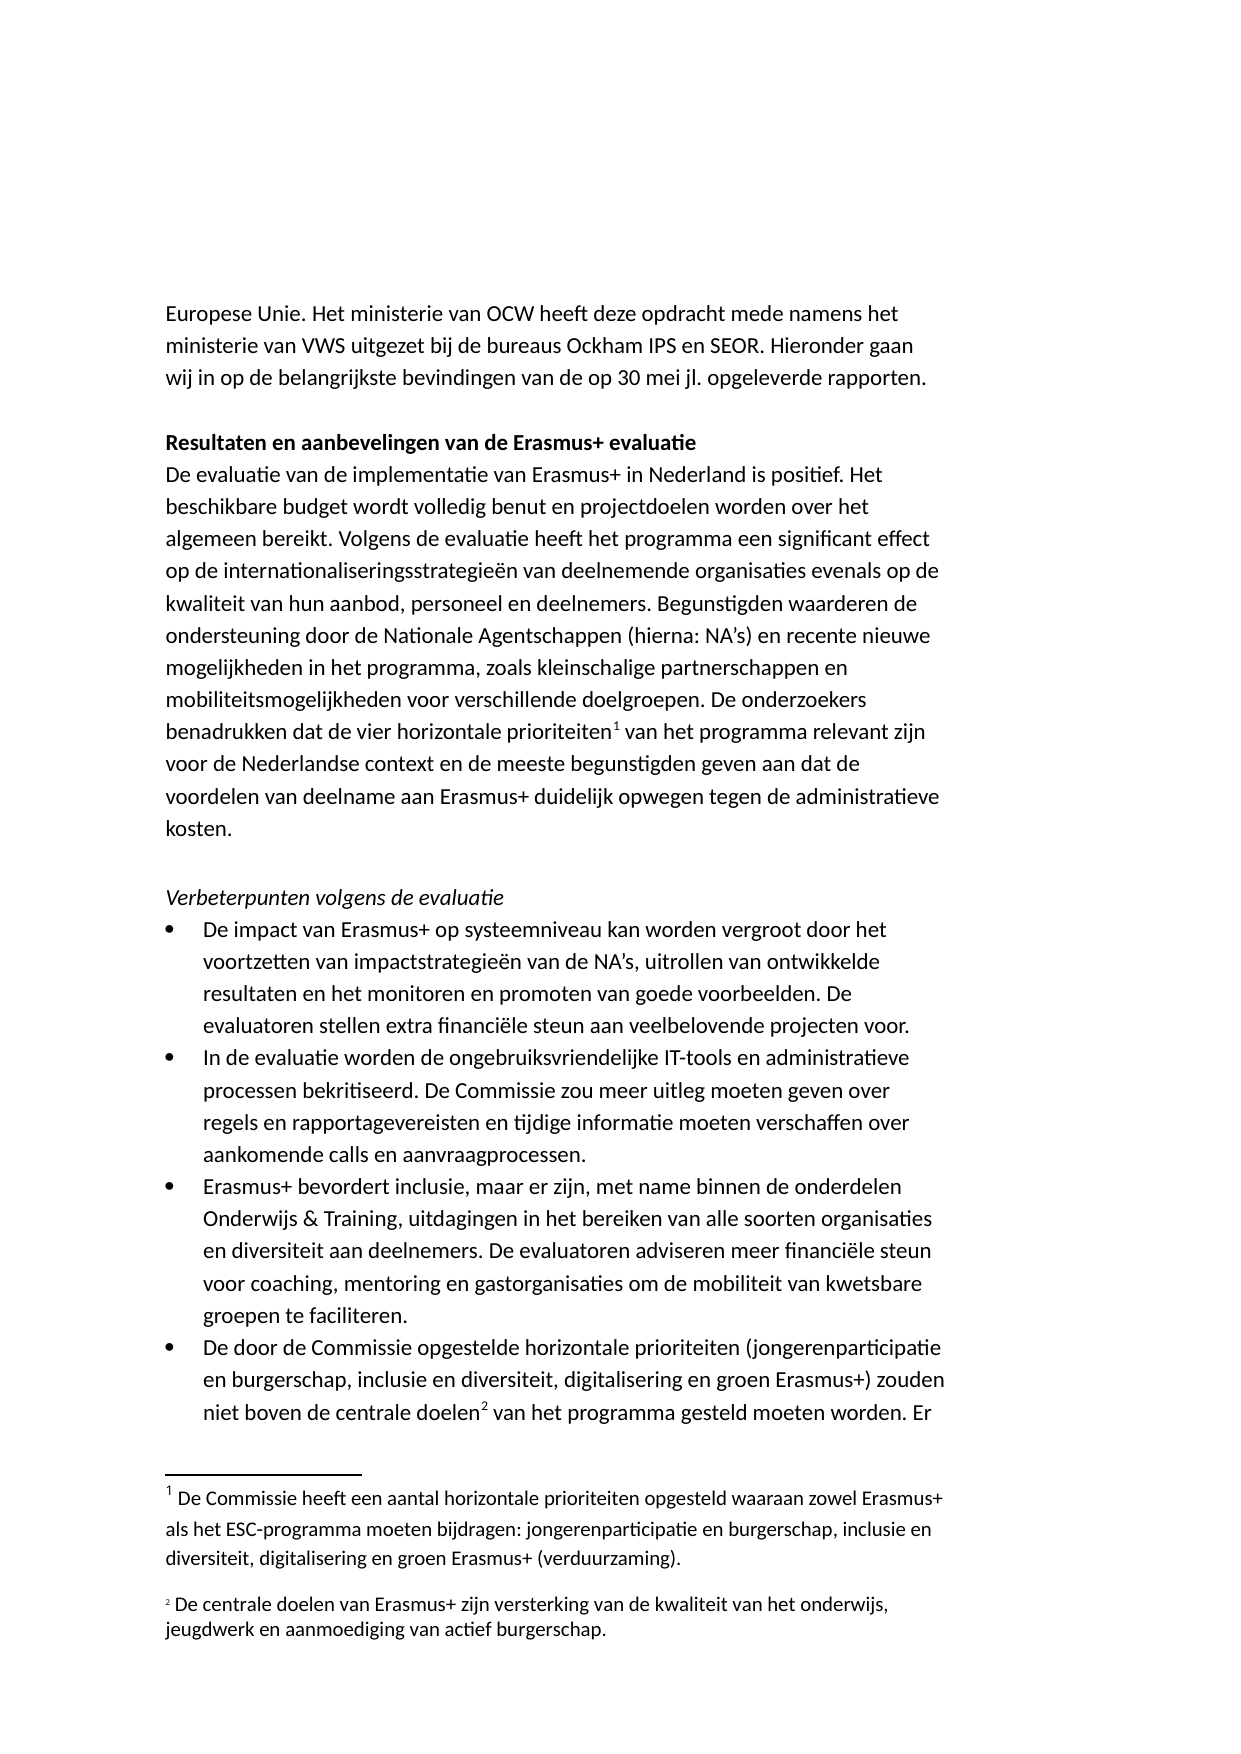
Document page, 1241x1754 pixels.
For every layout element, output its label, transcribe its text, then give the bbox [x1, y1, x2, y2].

list Erasmus+ bevordert inclusie, maar er zijn, met name binnen de onderdelen Onderwijs & Training, uitdagingen in het bereiken van alle soorten organisaties en diversiteit aan deelnemers. De evaluatoren adviseren meer financiële steun voor coaching, mentoring en gastorganisaties om de mobiliteit van kwetsbare groepen te faciliteren. [165, 1172, 947, 1329]
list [165, 1333, 947, 1426]
list In de evaluatie worden de ongebruiksvriendelijke IT-tools en administratieve processen bekritiseerd. De Commissie zou meer uitleg moeten geven over regels en rapportagevereisten en tijdige informatie moeten verschaffen over aankomende calls en aanvraagprocessen. [165, 1043, 947, 1168]
text De evaluatie van de implementatie van Erasmus+ in Nederland is positief. Het beschikbare budget wordt volledig benut en projectdoelen worden over het algemeen bereikt. Volgens de evaluatie heeft het programma een significant effect op de internationaliseringsstrategieën van deelnemende organisaties evenals op de kwaliteit van hun aanbod, personeel en deelnemers. Begunstigden waarderen de ondersteuning door de Nationale Agentschappen (hierna: NA’s) en recente nieuwe mogelijkheden in het programma, zoals kleinschalige partnerschappen en mobiliteitsmogelijkheden voor verschillende doelgroepen. De onderzoekers benadrukken dat de vier horizontale prioriteiten van het programma relevant zijn voor de Nederlandse context en de meeste begunstigden geven aan dat de voordelen van deelname aan Erasmus+ duidelijk opwegen tegen de administratieve kosten. [165, 460, 947, 878]
text Verbeterpunten volgens de evaluatie [165, 883, 947, 911]
text Resultaten en aanbevelingen van de Erasmus+ evaluatie [165, 428, 947, 456]
list De impact van Erasmus+ op systeemniveau kan worden vergroot door het voortzetten van impactstrategieën van de NA’s, uitrollen van ontwikkelde resultaten en het monitoren en promoten van goede voorbeelden. De evaluatoren stellen extra financiële steun aan veelbelovende projecten voor. [165, 915, 947, 1039]
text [165, 299, 947, 391]
